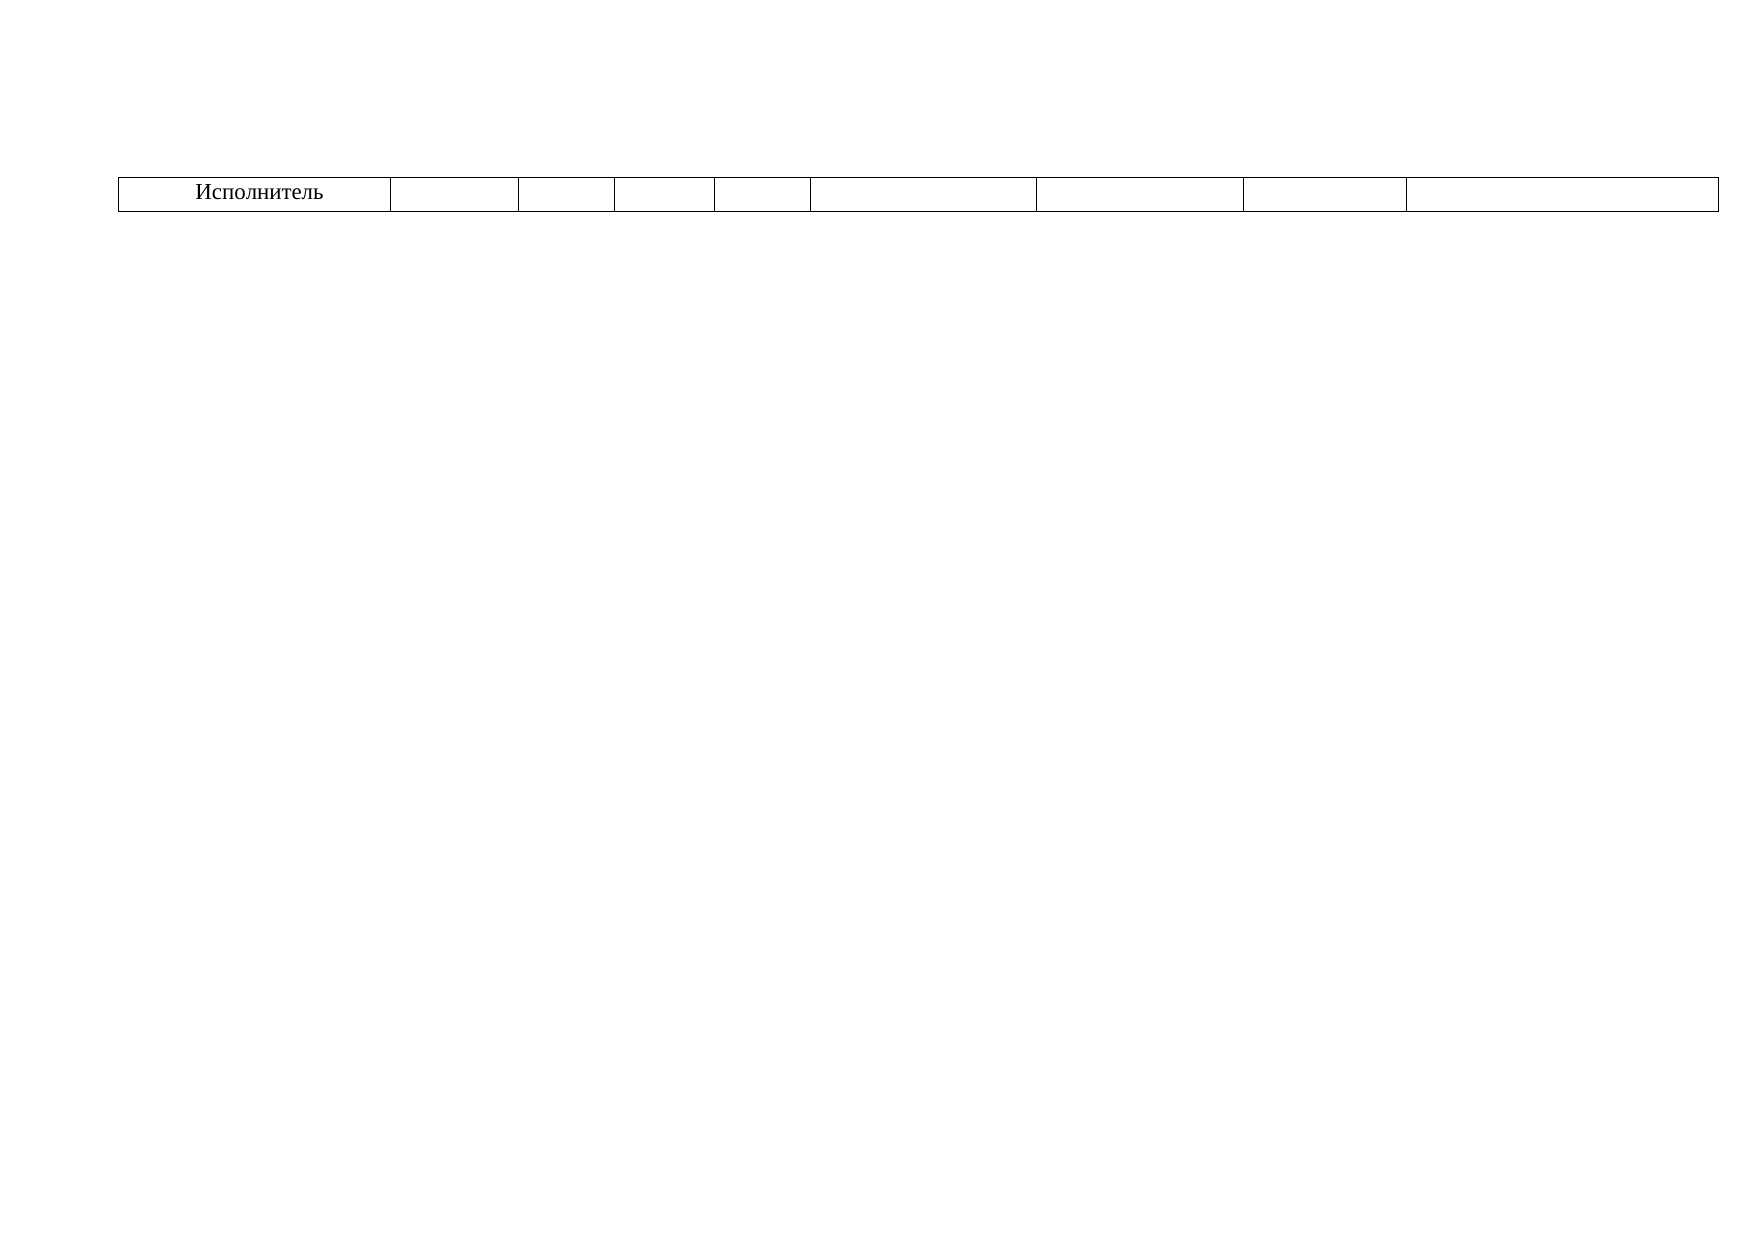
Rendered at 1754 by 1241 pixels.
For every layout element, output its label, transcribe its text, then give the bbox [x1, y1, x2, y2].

table_cell [715, 178, 810, 211]
table_cell [519, 178, 614, 211]
table_cell [1037, 178, 1243, 211]
table_cell [811, 178, 1036, 211]
table_cell [1407, 178, 1718, 211]
table_cell Исполнитель [119, 178, 390, 211]
table_cell [1244, 178, 1406, 211]
table_cell [391, 178, 518, 211]
table_cell [615, 178, 714, 211]
